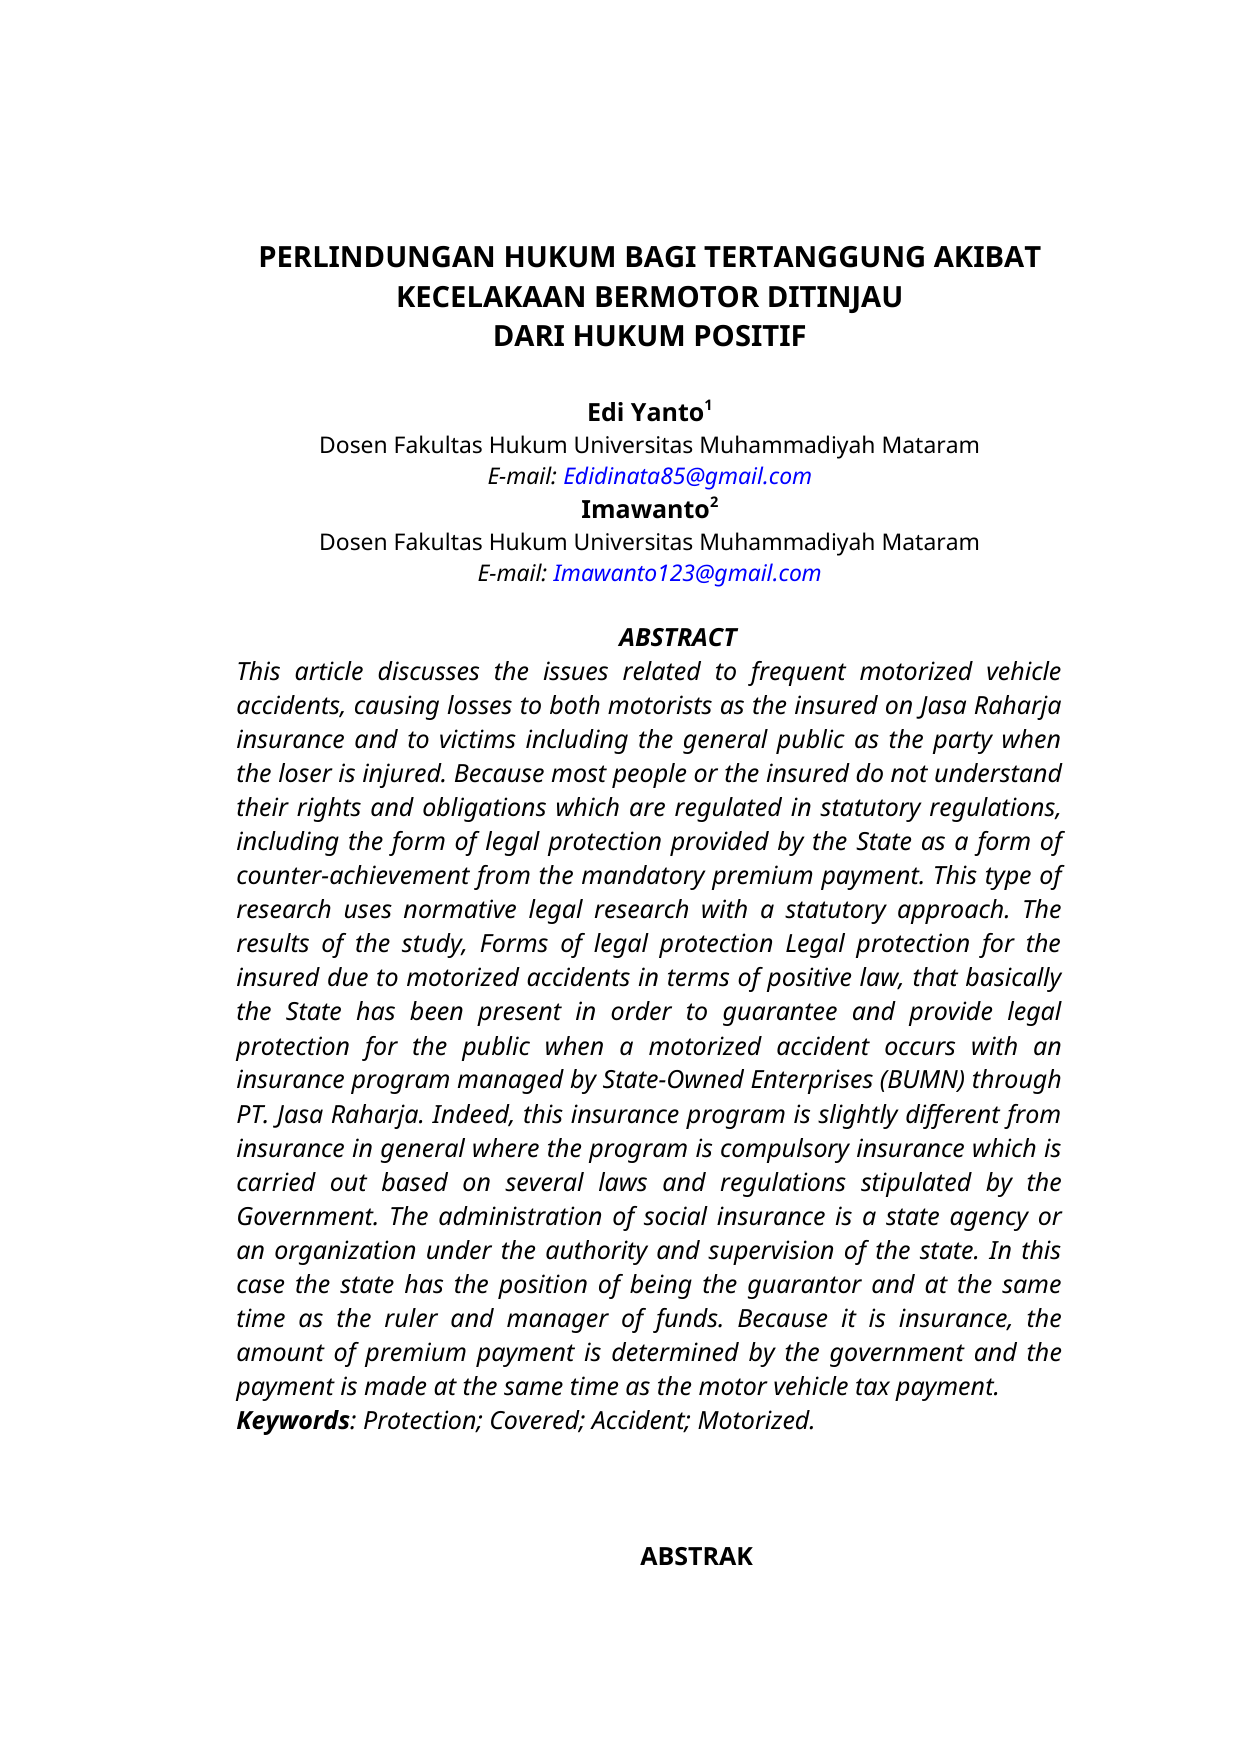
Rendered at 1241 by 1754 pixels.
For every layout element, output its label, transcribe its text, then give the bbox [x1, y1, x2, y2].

text Edi Yanto1 Dosen Fakultas Hukum Universitas Muhammadiyah Mataram E-mail: Edidinata85@gmail.com Imawanto2 Dosen Fakultas Hukum Universitas Muhammadiyah Mataram E-mail: Imawanto123@gmail.com [236, 395, 1063, 588]
text Keywords: Protection; Covered; Accident; Motorized. [236, 1403, 1063, 1437]
text This article discusses the issues related to frequent motorized vehicle accidents, causing losses to both motorists as the insured on Jasa Raharja insurance and to victims including the general public as the party when the loser is injured. Because most people or the insured do not understand their rights and obligations which are regulated in statutory regulations, including the form of legal protection provided by the State as a form of counter-achievement from the mandatory premium payment. This type of research uses normative legal research with a statutory approach. The results of the study, Forms of legal protection Legal protection for the insured due to motorized accidents in terms of positive law, that basically the State has been present in order to guarantee and provide legal protection for the public when a motorized accident occurs with an insurance program managed by State-Owned Enterprises (BUMN) through PT. Jasa Raharja. Indeed, this insurance program is slightly different from insurance in general where the program is compulsory insurance which is carried out based on several laws and regulations stipulated by the Government. The administration of social insurance is a state agency or an organization under the authority and supervision of the state. In this case the state has the position of being the guarantor and at the same time as the ruler and manager of funds. Because it is insurance, the amount of premium payment is determined by the government and the payment is made at the same time as the motor vehicle tax payment. [236, 653, 1063, 1403]
text ABSTRACT [236, 619, 1063, 653]
text ABSTRAK [274, 1539, 1063, 1573]
text PERLINDUNGAN HUKUM BAGI TERTANGGUNG AKIBAT KECELAKAAN BERMOTOR DITINJAU [236, 236, 1063, 316]
text DARI HUKUM POSITIF [236, 316, 1063, 355]
